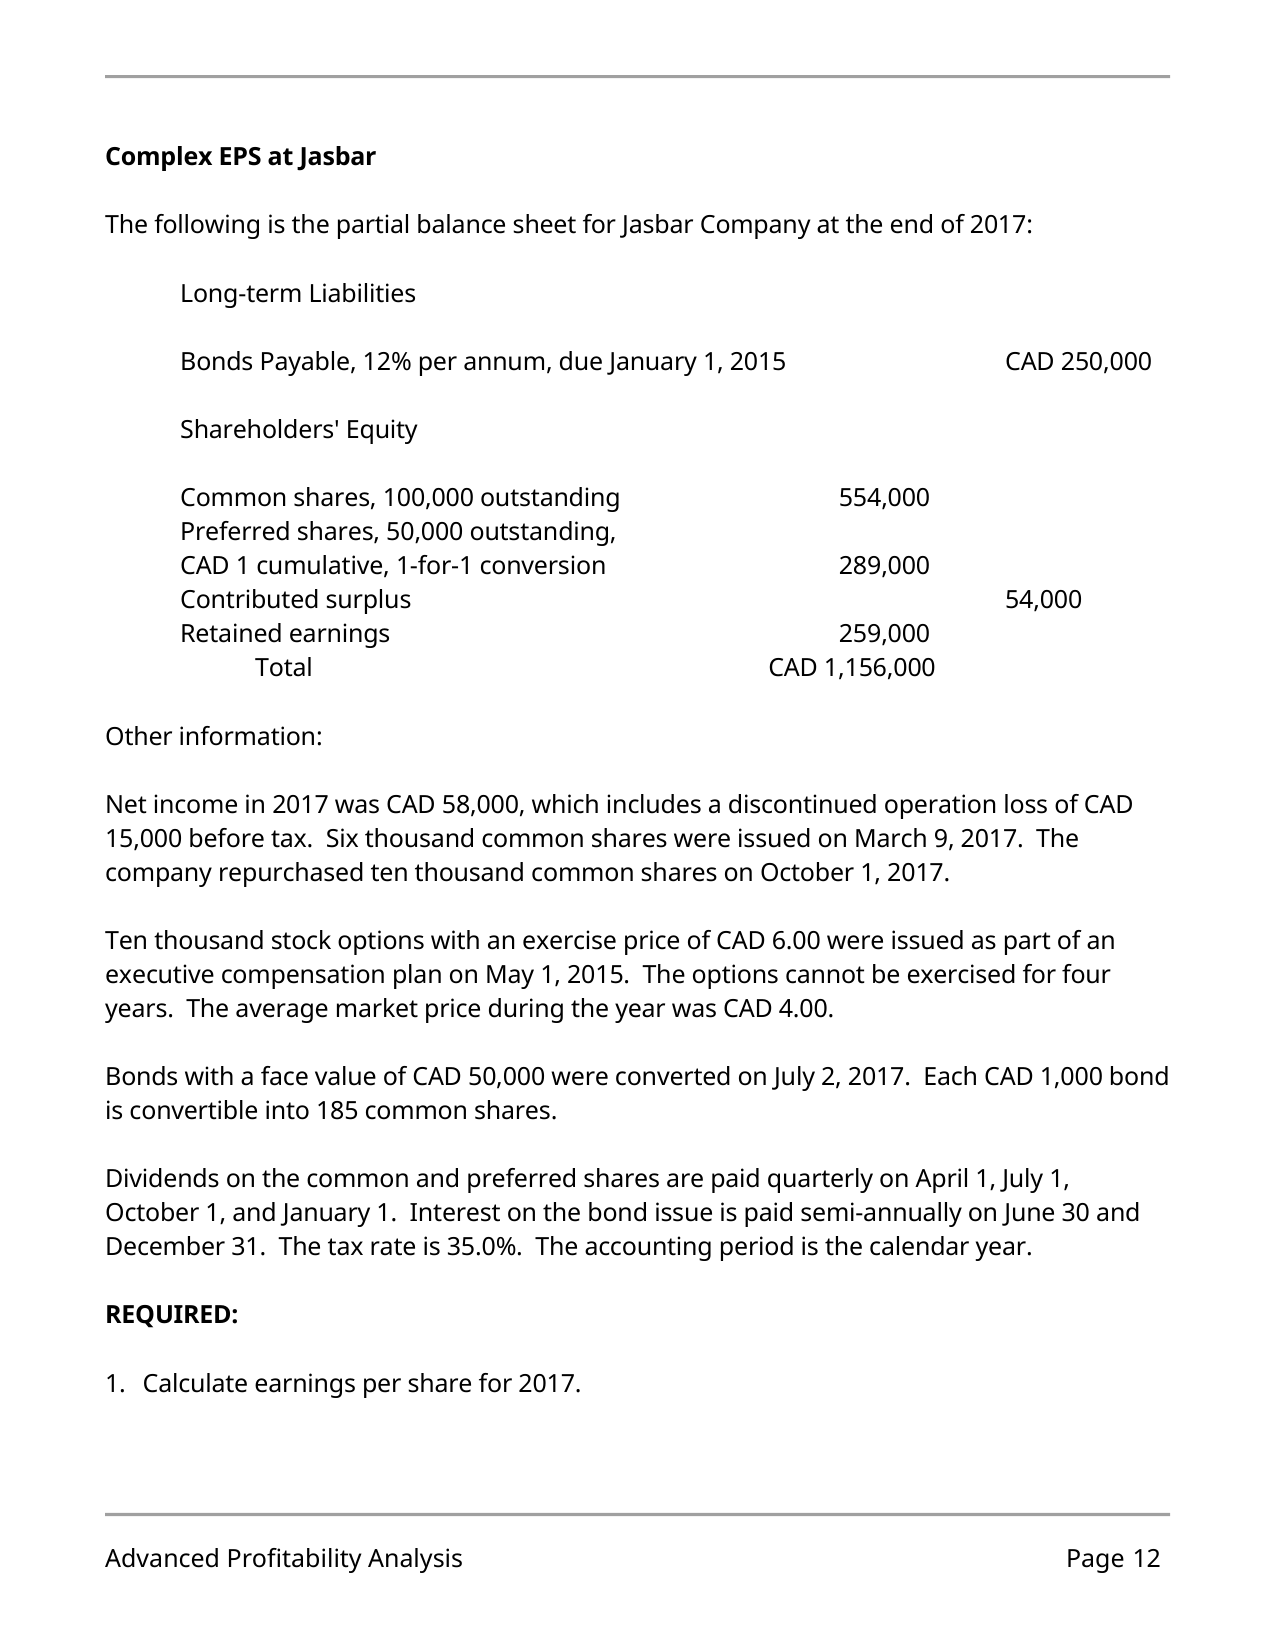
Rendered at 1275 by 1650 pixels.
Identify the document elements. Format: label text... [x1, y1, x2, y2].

text Shareholders' Equity [105, 412, 1170, 446]
text Common shares, 100,000 outstanding 554,000 [105, 480, 1170, 514]
text Long-term Liabilities [105, 275, 1170, 309]
text Retained earnings 259,000 [105, 616, 1170, 650]
text Preferred shares, 50,000 outstanding, [105, 514, 1170, 548]
text Ten thousand stock options with an exercise price of CAD 6.00 were issued as part of an executive compensation plan on May 1, 2015. The options cannot be exercised for four years. The average market price during the year was CAD 4.00. [105, 922, 1170, 1025]
text Bonds Payable, 12% per annum, due January 1, 2015 CAD 250,000 [105, 343, 1170, 377]
text Contributed surplus 54,000 [105, 582, 1170, 616]
text Bonds with a face value of CAD 50,000 were converted on July 2, 2017. Each CAD 1,000 bond is convertible into 185 common shares. [105, 1059, 1170, 1127]
text 1. Calculate earnings per share for 2017. [105, 1365, 1170, 1399]
text Other information: [105, 718, 1170, 752]
text Net income in 2017 was CAD 58,000, which includes a discontinued operation loss of CAD 15,000 before tax. Six thousand common shares were issued on March 9, 2017. The company repurchased ten thousand common shares on October 1, 2017. [105, 786, 1170, 888]
text REQUIRED: [105, 1297, 1170, 1331]
text Dividends on the common and preferred shares are paid quarterly on April 1, July 1, October 1, and January 1. Interest on the bond issue is paid semi-annually on June 30 and December 31. The tax rate is 35.0%. The accounting period is the calendar year. [105, 1161, 1170, 1263]
text Complex EPS at Jasbar [105, 139, 1170, 173]
text The following is the partial balance sheet for Jasbar Company at the end of 2017: [105, 207, 1170, 241]
text CAD 1 cumulative, 1-for-1 conversion 289,000 [105, 548, 1170, 582]
text Total CAD 1,156,000 [105, 650, 1170, 684]
